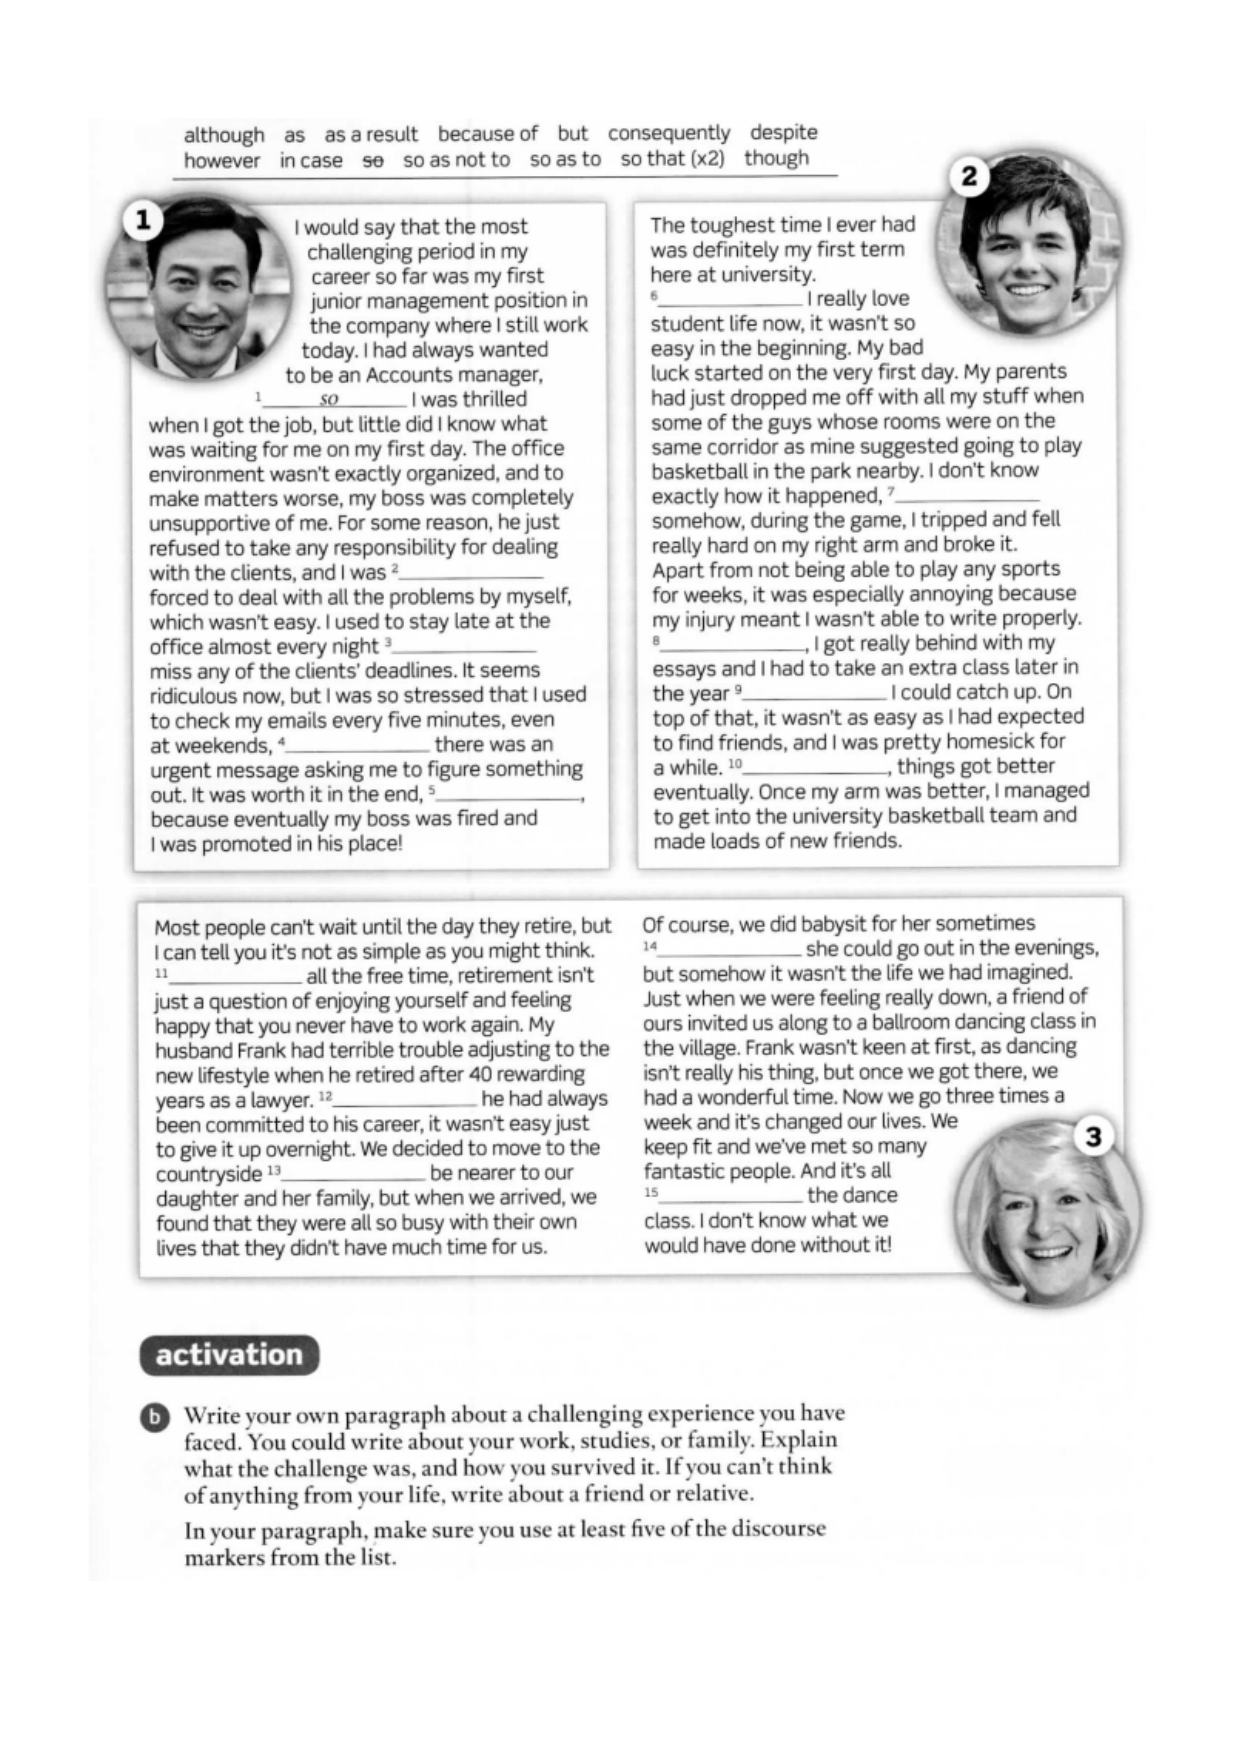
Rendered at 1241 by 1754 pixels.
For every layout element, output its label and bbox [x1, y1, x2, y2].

picture [88, 118, 1147, 884]
picture [88, 887, 1156, 1581]
